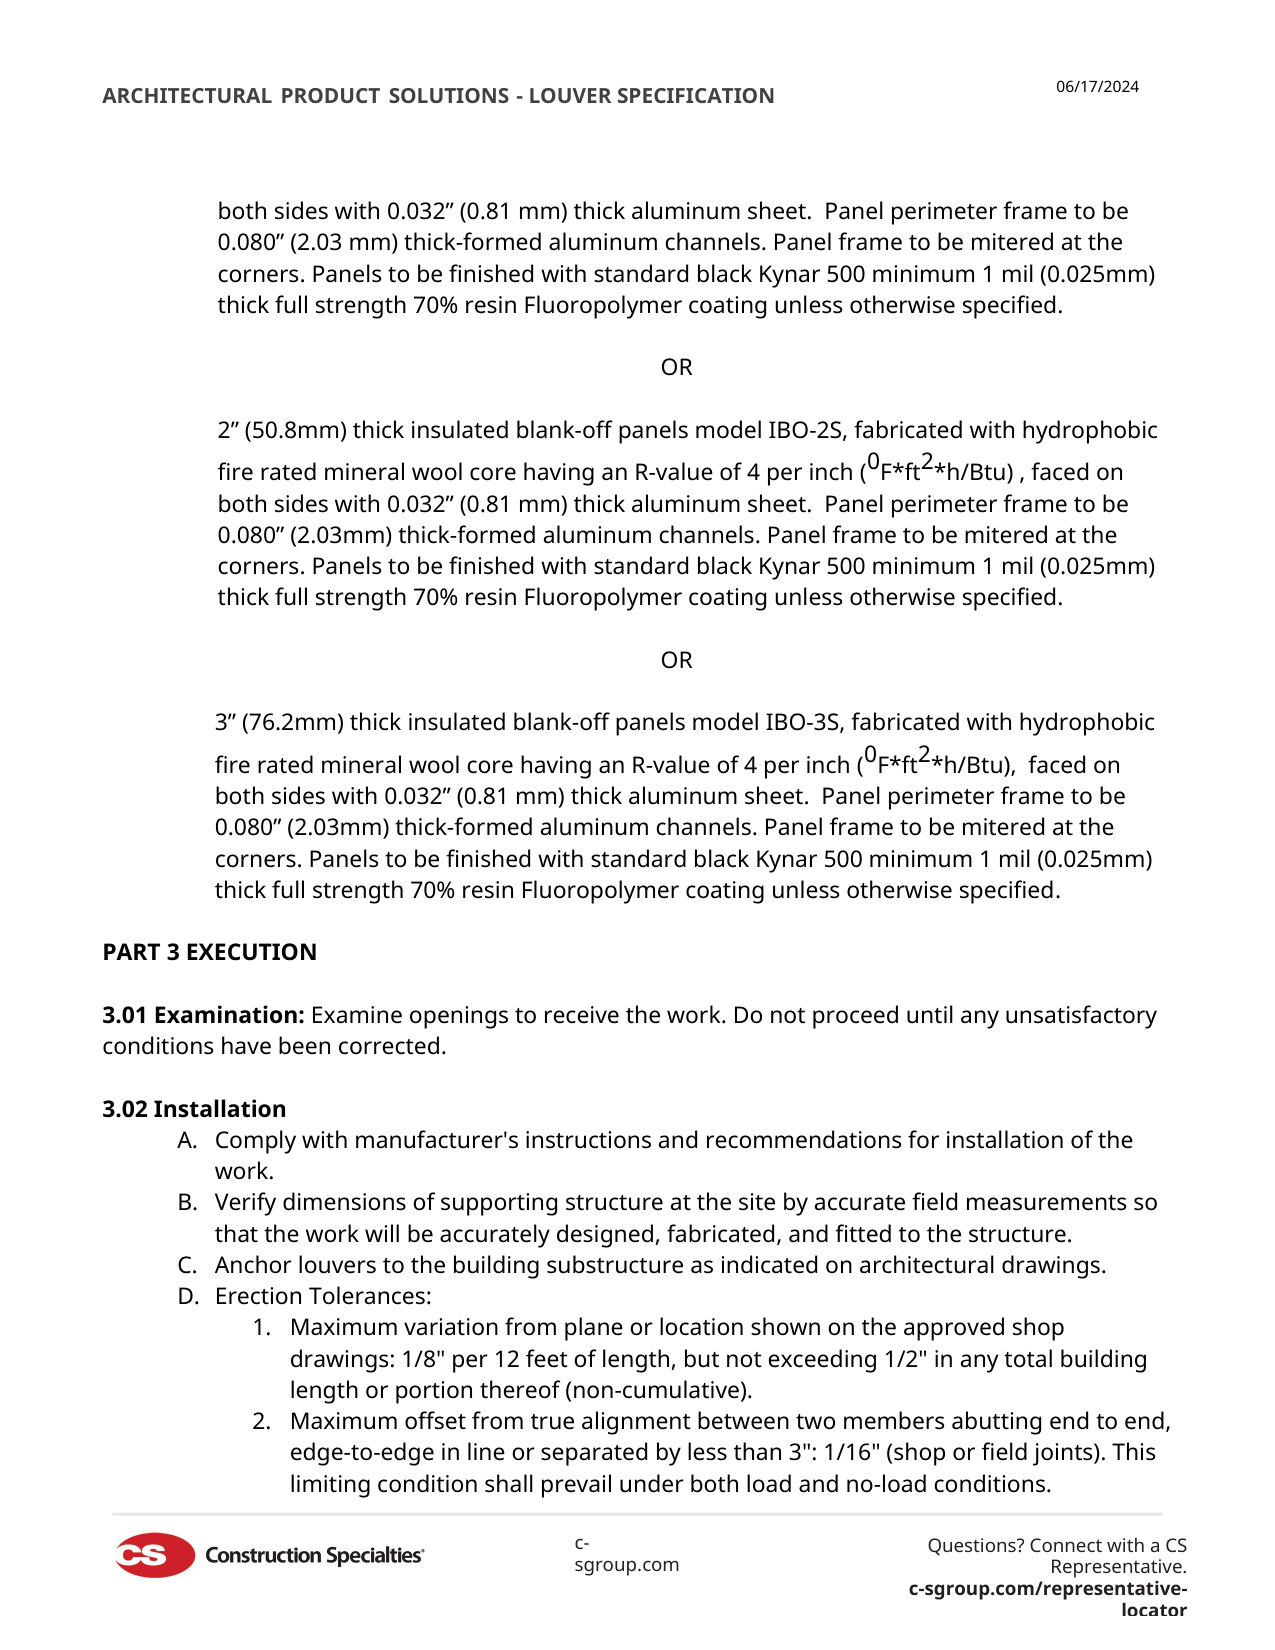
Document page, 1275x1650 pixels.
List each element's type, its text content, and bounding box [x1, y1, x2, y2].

text PART 3 EXECUTION [102, 936, 1173, 967]
list Erection Tolerances: [177, 1280, 1173, 1311]
text OR [180, 644, 1173, 675]
list Anchor louvers to the building substructure as indicated on architectural drawings. [177, 1249, 1173, 1280]
text 3.01 Examination: Examine openings to receive the work. Do not proceed until any unsatisfactory conditions have been corrected. [102, 999, 1173, 1061]
list Maximum variation from plane or location shown on the approved shop drawings: 1/8" per 12 feet of length, but not exceeding 1/2" in any total building length or portion thereof (non-cumulative). [252, 1311, 1173, 1405]
text 3” (76.2mm) thick insulated blank-off panels model IBO-3S, fabricated with hydrophobic fire rated mineral wool core having an R-value of 4 per inch (0F*ft2*h/Btu), faced on both sides with 0.032” (0.81 mm) thick aluminum sheet. Panel perimeter frame to be 0.080” (2.03mm) thick-formed aluminum channels. Panel frame to be mitered at the corners. Panels to be finished with standard black Kynar 500 minimum 1 mil (0.025mm) thick full strength 70% resin Fluoropolymer coating unless otherwise specified. [214, 706, 1173, 905]
list Verify dimensions of supporting structure at the site by accurate field measurements so that the work will be accurately designed, fabricated, and fitted to the structure. [177, 1186, 1173, 1249]
list Comply with manufacturer's instructions and recommendations for installation of the work. [177, 1124, 1173, 1186]
text 3.02 Installation [102, 1092, 1173, 1124]
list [180, 195, 1173, 320]
text OR [180, 351, 1173, 382]
picture [115, 1532, 425, 1578]
text 2” (50.8mm) thick insulated blank-off panels model IBO-2S, fabricated with hydrophobic fire rated mineral wool core having an R-value of 4 per inch (0F*ft2*h/Btu) , faced on both sides with 0.032” (0.81 mm) thick aluminum sheet. Panel perimeter frame to be 0.080” (2.03mm) thick-formed aluminum channels. Panel frame to be mitered at the corners. Panels to be finished with standard black Kynar 500 minimum 1 mil (0.025mm) thick full strength 70% resin Fluoropolymer coating unless otherwise specified. [217, 414, 1173, 612]
list Maximum offset from true alignment between two members abutting end to end, edge-to-edge in line or separated by less than 3": 1/16" (shop or field joints). This limiting condition shall prevail under both load and no-load conditions. [252, 1405, 1173, 1499]
